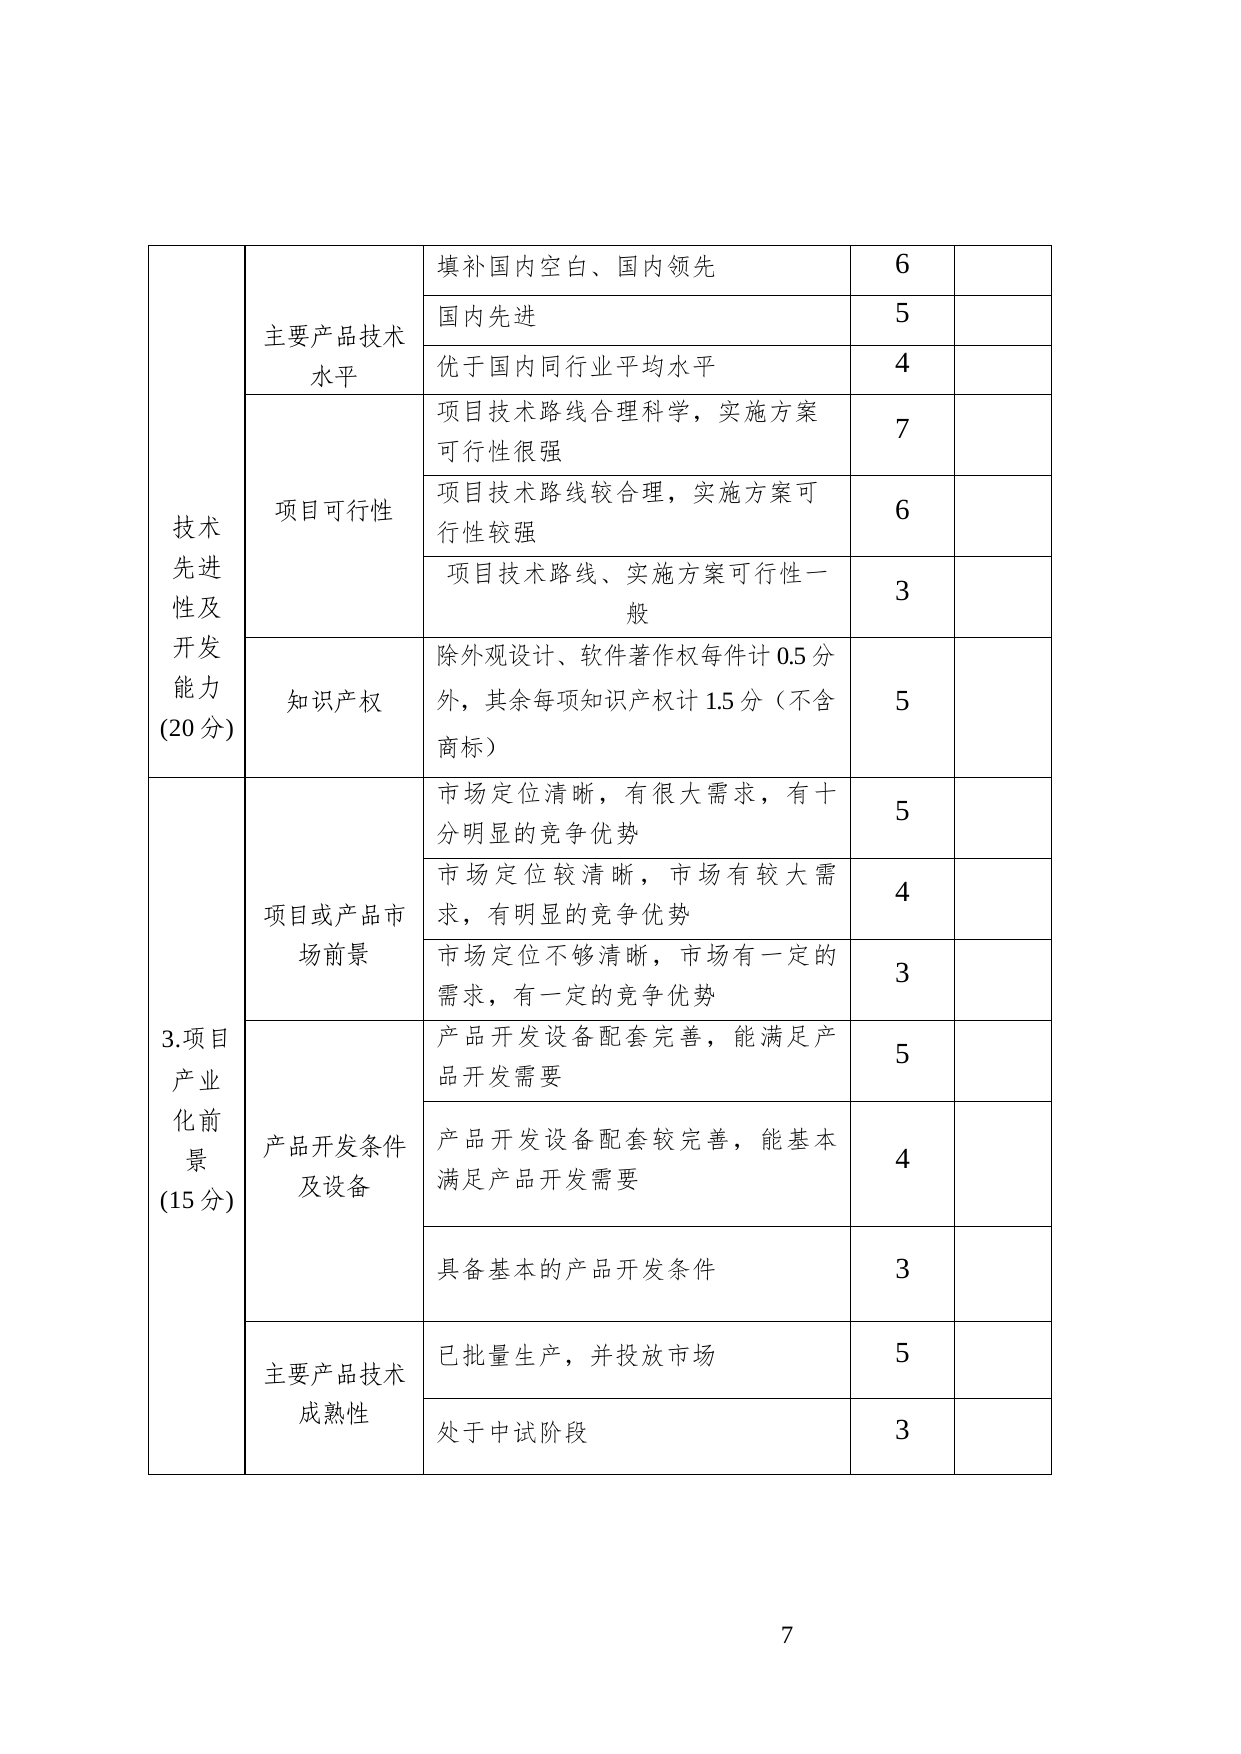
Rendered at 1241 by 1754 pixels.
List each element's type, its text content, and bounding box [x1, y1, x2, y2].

table_cell 市场定位较清晰，市场有较大需求，有明显的竞争优势 [424, 859, 850, 939]
table_cell 知识产权 [246, 638, 423, 777]
table_cell 5 [851, 296, 954, 344]
table_cell 国内先进 [424, 296, 850, 344]
table_cell [955, 346, 1051, 394]
table_cell [955, 1102, 1051, 1226]
table_cell [955, 557, 1051, 637]
table_cell [955, 296, 1051, 344]
table_cell [955, 476, 1051, 556]
table_cell 3 [851, 1227, 954, 1321]
table_cell 除外观设计、软件著作权每件计0.5分外，其余每项知识产权计1.5分（不含商标） [424, 638, 850, 777]
table_cell 3 [851, 557, 954, 637]
table_cell 项目技术路线合理科学，实施方案可行性很强 [424, 395, 850, 475]
table_cell 4 [851, 1102, 954, 1226]
table_cell 7 [851, 395, 954, 475]
table_cell 产品开发设备配套较完善，能基本满足产品开发需要 [424, 1102, 850, 1226]
table_cell 5 [851, 1021, 954, 1101]
table_cell 产品开发设备配套完善，能满足产品开发需要 [424, 1021, 850, 1101]
table_cell 主要产品技术成熟性 [246, 1322, 423, 1474]
table_cell 项目技术路线较合理，实施方案可行性较强 [424, 476, 850, 556]
table_cell 3 [851, 1399, 954, 1474]
table_cell 3.项目产业化前景 (15分) [149, 778, 244, 1474]
table_cell 3 [851, 940, 954, 1020]
table_cell 5 [851, 638, 954, 777]
table_cell 具备基本的产品开发条件 [424, 1227, 850, 1321]
table_cell 处于中试阶段 [424, 1399, 850, 1474]
table_cell 5 [851, 778, 954, 858]
table_cell 优于国内同行业平均水平 [424, 346, 850, 394]
table_cell [955, 395, 1051, 475]
table_cell 6 [851, 476, 954, 556]
table_cell [955, 1322, 1051, 1397]
table_cell 市场定位清晰，有很大需求，有十分明显的竞争优势 [424, 778, 850, 858]
table_cell [955, 1021, 1051, 1101]
table_cell 产品开发条件及设备 [246, 1021, 423, 1321]
table_cell 填补国内空白、国内领先 [424, 246, 850, 294]
table_cell [955, 638, 1051, 777]
table_cell 4 [851, 859, 954, 939]
table_cell 市场定位不够清晰，市场有一定的需求，有一定的竞争优势 [424, 940, 850, 1020]
table_cell [955, 1399, 1051, 1474]
table_cell [955, 246, 1051, 294]
table_cell 项目可行性 [246, 395, 423, 637]
table_cell 项目技术路线、实施方案可行性一般 [424, 557, 850, 637]
table_cell [955, 778, 1051, 858]
table_cell 6 [851, 246, 954, 294]
table_cell [955, 940, 1051, 1020]
table_cell [955, 859, 1051, 939]
table_cell 4 [851, 346, 954, 394]
table_cell 项目或产品市场前景 [246, 778, 423, 1020]
table_cell [955, 1227, 1051, 1321]
table_cell 已批量生产，并投放市场 [424, 1322, 850, 1397]
table_cell 5 [851, 1322, 954, 1397]
